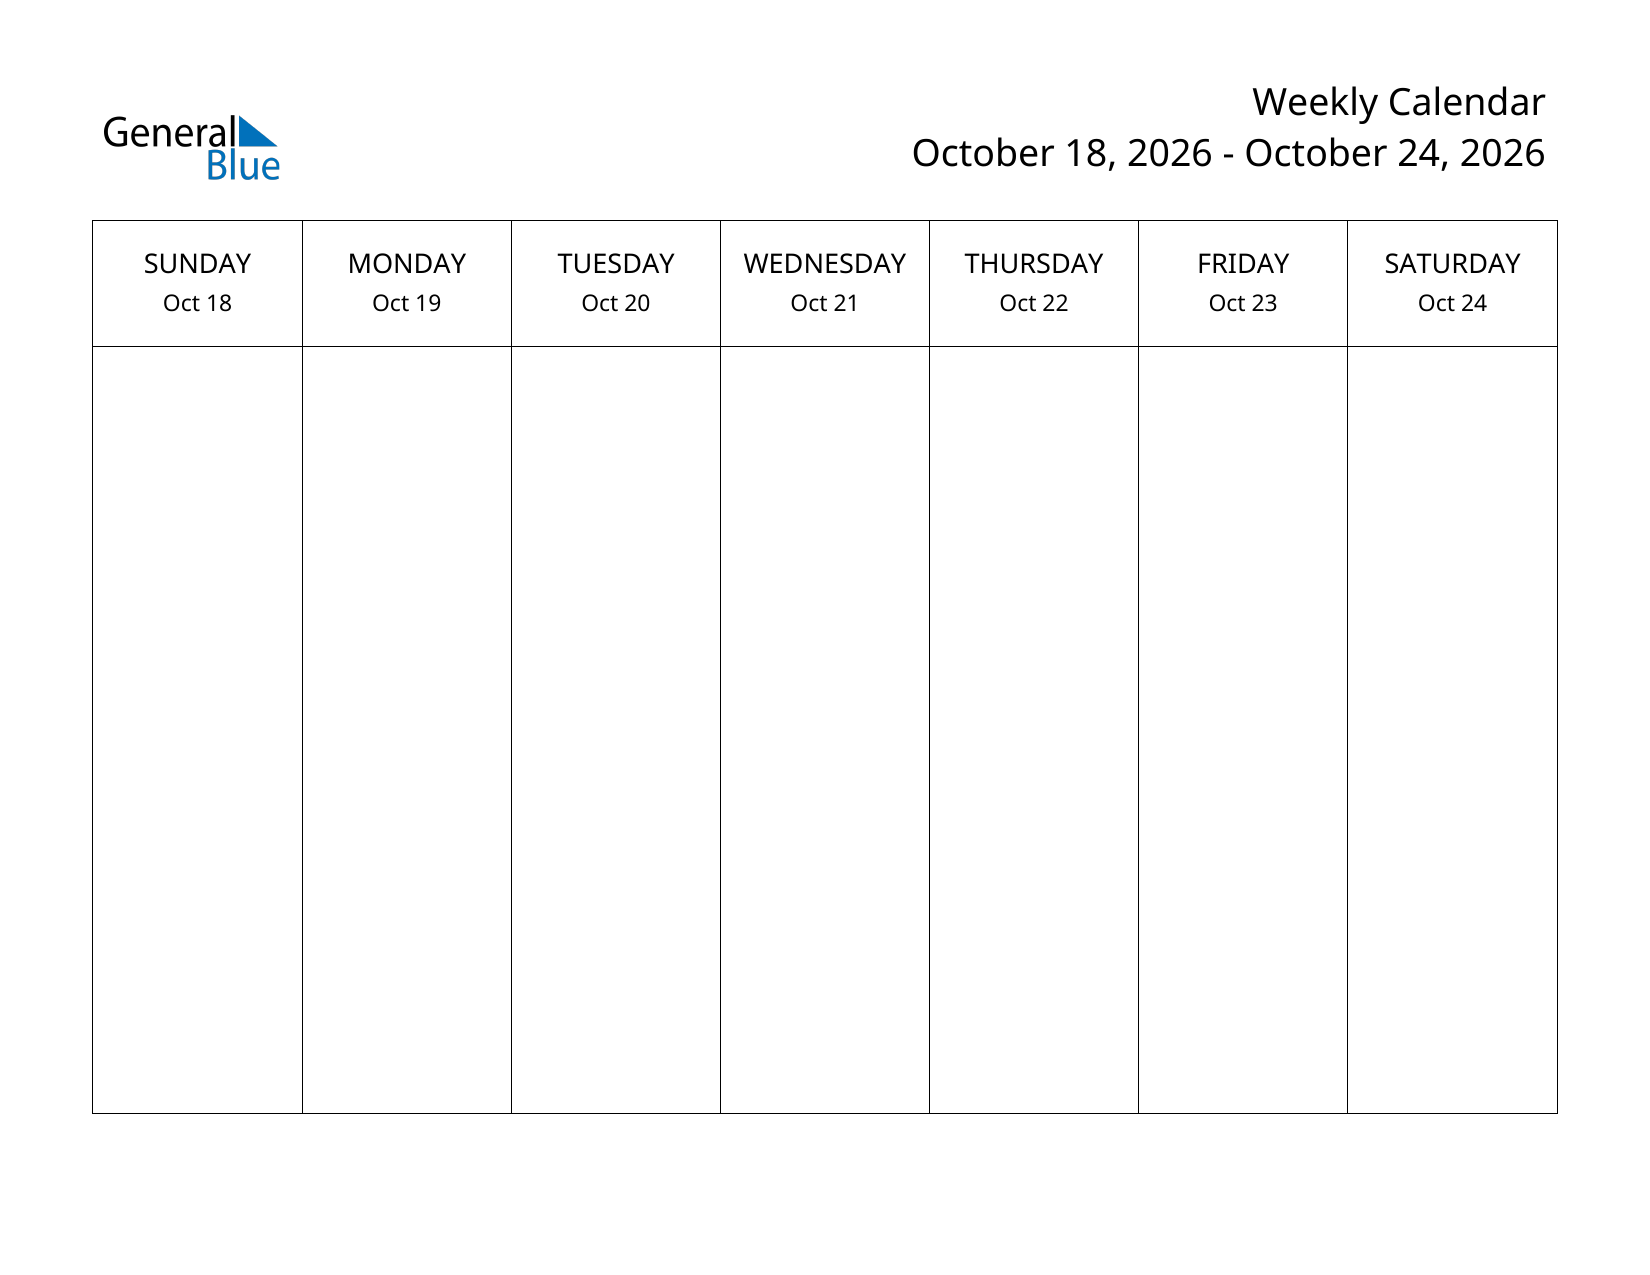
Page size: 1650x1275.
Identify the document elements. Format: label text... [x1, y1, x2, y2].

table_header Weekly Calendar October 18, 2026 - October 24, 2026 [302, 75, 1557, 220]
picture [104, 115, 280, 180]
table_cell THURSDAY Oct 22 [930, 221, 1138, 346]
table_cell TUESDAY Oct 20 [512, 221, 720, 346]
table_cell FRIDAY Oct 23 [1139, 221, 1347, 346]
table_header [93, 75, 302, 220]
table_cell [512, 347, 720, 1113]
table_cell [93, 347, 302, 1113]
table_cell [930, 347, 1138, 1113]
table_cell SATURDAY Oct 24 [1348, 221, 1557, 346]
table_cell MONDAY Oct 19 [303, 221, 511, 346]
table_cell WEDNESDAY Oct 21 [721, 221, 929, 346]
table_cell [721, 347, 929, 1113]
table_cell [1348, 347, 1557, 1113]
table_cell SUNDAY Oct 18 [93, 221, 302, 346]
table_cell [303, 347, 511, 1113]
table_cell [1139, 347, 1347, 1113]
